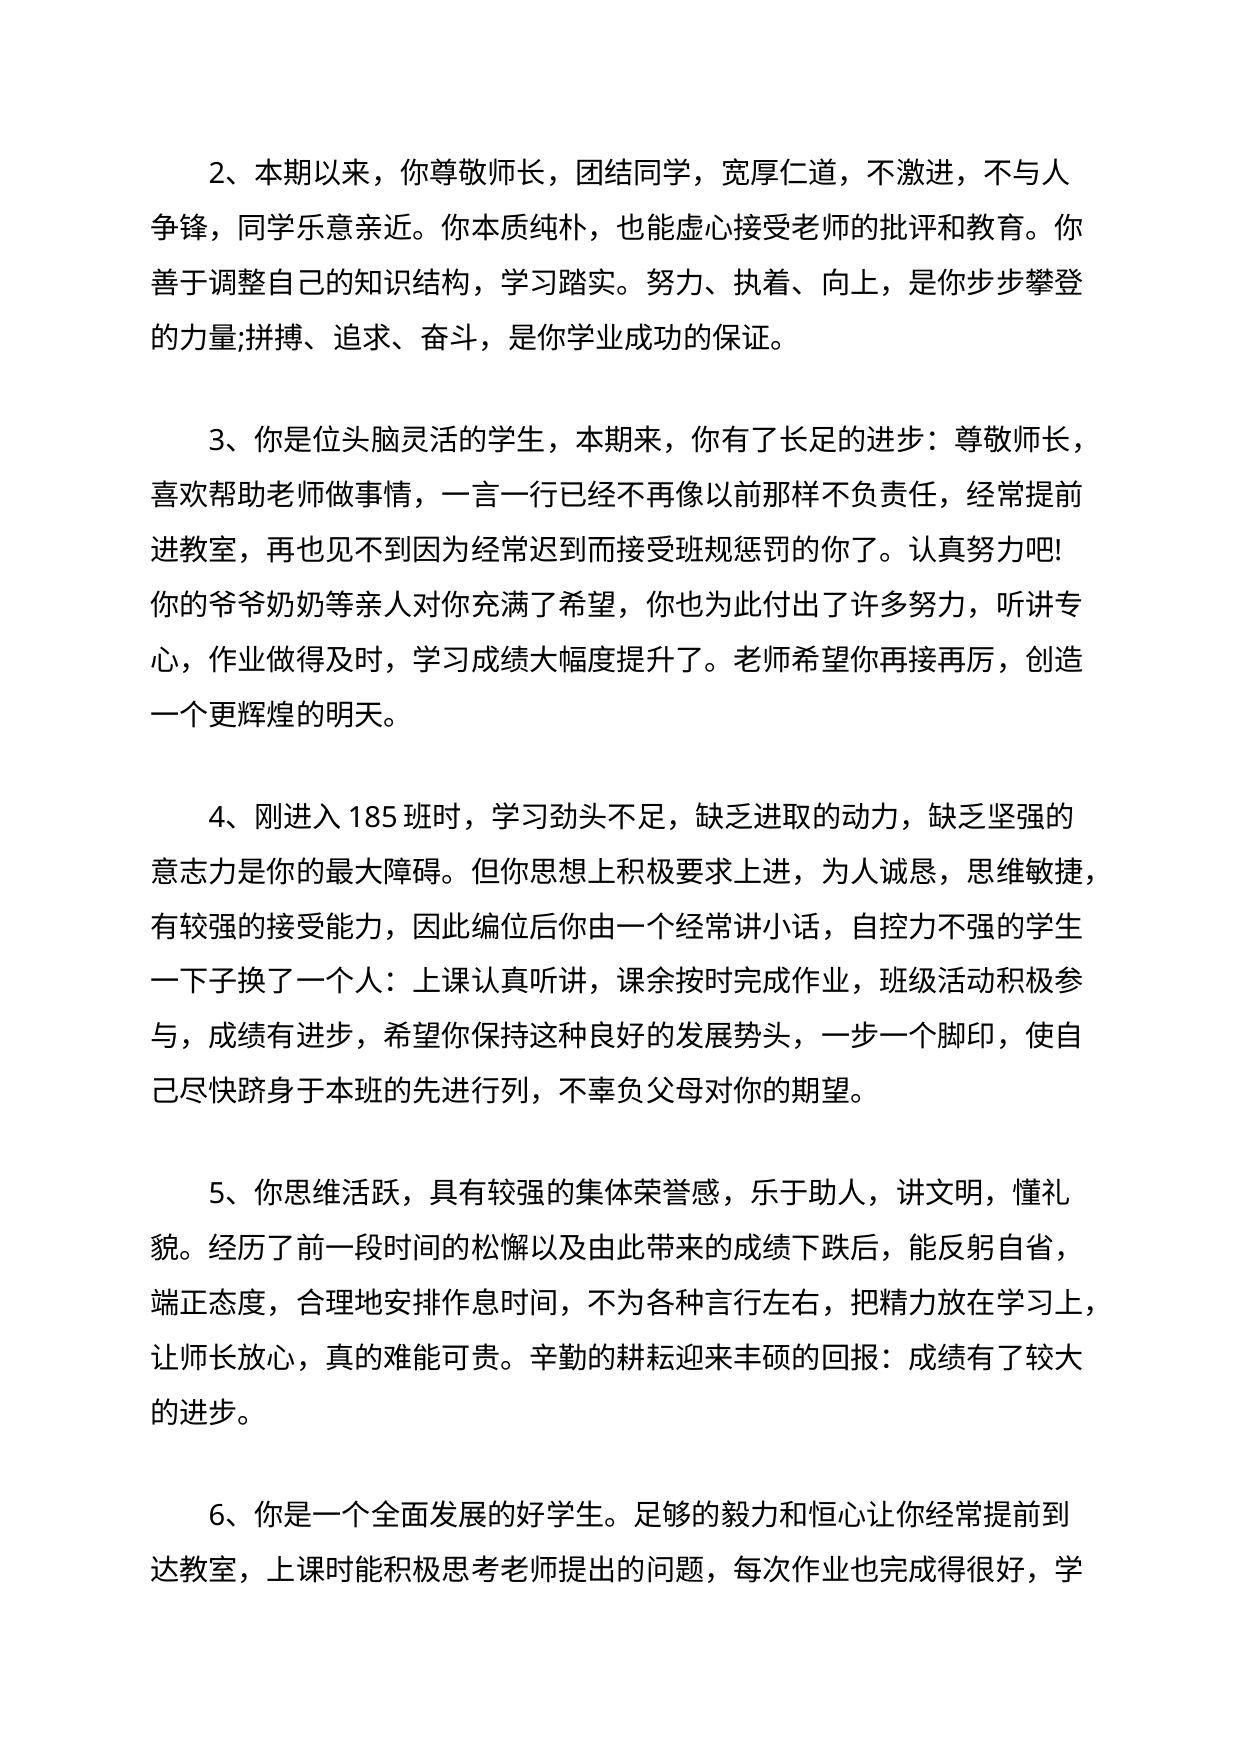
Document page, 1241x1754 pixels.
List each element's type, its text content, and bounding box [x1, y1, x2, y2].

text 2、本期以来，你尊敬师长，团结同学，宽厚仁道，不激进，不与人争锋，同学乐意亲近。你本质纯朴，也能虚心接受老师的批评和教育。你善于调整自己的知识结构，学习踏实。努力、执着、向上，是你步步攀登的力量;拼搏、追求、奋斗，是你学业成功的保证。 [150, 150, 1090, 357]
text 3、你是位头脑灵活的学生，本期来，你有了长足的进步：尊敬师长，喜欢帮助老师做事情，一言一行已经不再像以前那样不负责任，经常提前进教室，再也见不到因为经常迟到而接受班规惩罚的你了。认真努力吧!你的爷爷奶奶等亲人对你充满了希望，你也为此付出了许多努力，听讲专心，作业做得及时，学习成绩大幅度提升了。老师希望你再接再厉，创造一个更辉煌的明天。 [150, 417, 1090, 734]
text 4、刚进入185班时，学习劲头不足，缺乏进取的动力，缺乏坚强的意志力是你的最大障碍。但你思想上积极要求上进，为人诚恳，思维敏捷，有较强的接受能力，因此编位后你由一个经常讲小话，自控力不强的学生一下子换了一个人：上课认真听讲，课余按时完成作业，班级活动积极参与，成绩有进步，希望你保持这种良好的发展势头，一步一个脚印，使自己尽快跻身于本班的先进行列，不辜负父母对你的期望。 [150, 793, 1090, 1110]
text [150, 1491, 1090, 1588]
text 5、你思维活跃，具有较强的集体荣誉感，乐于助人，讲文明，懂礼貌。经历了前一段时间的松懈以及由此带来的成绩下跌后，能反躬自省，端正态度，合理地安排作息时间，不为各种言行左右，把精力放在学习上，让师长放心，真的难能可贵。辛勤的耕耘迎来丰硕的回报：成绩有了较大的进步。 [150, 1169, 1090, 1432]
